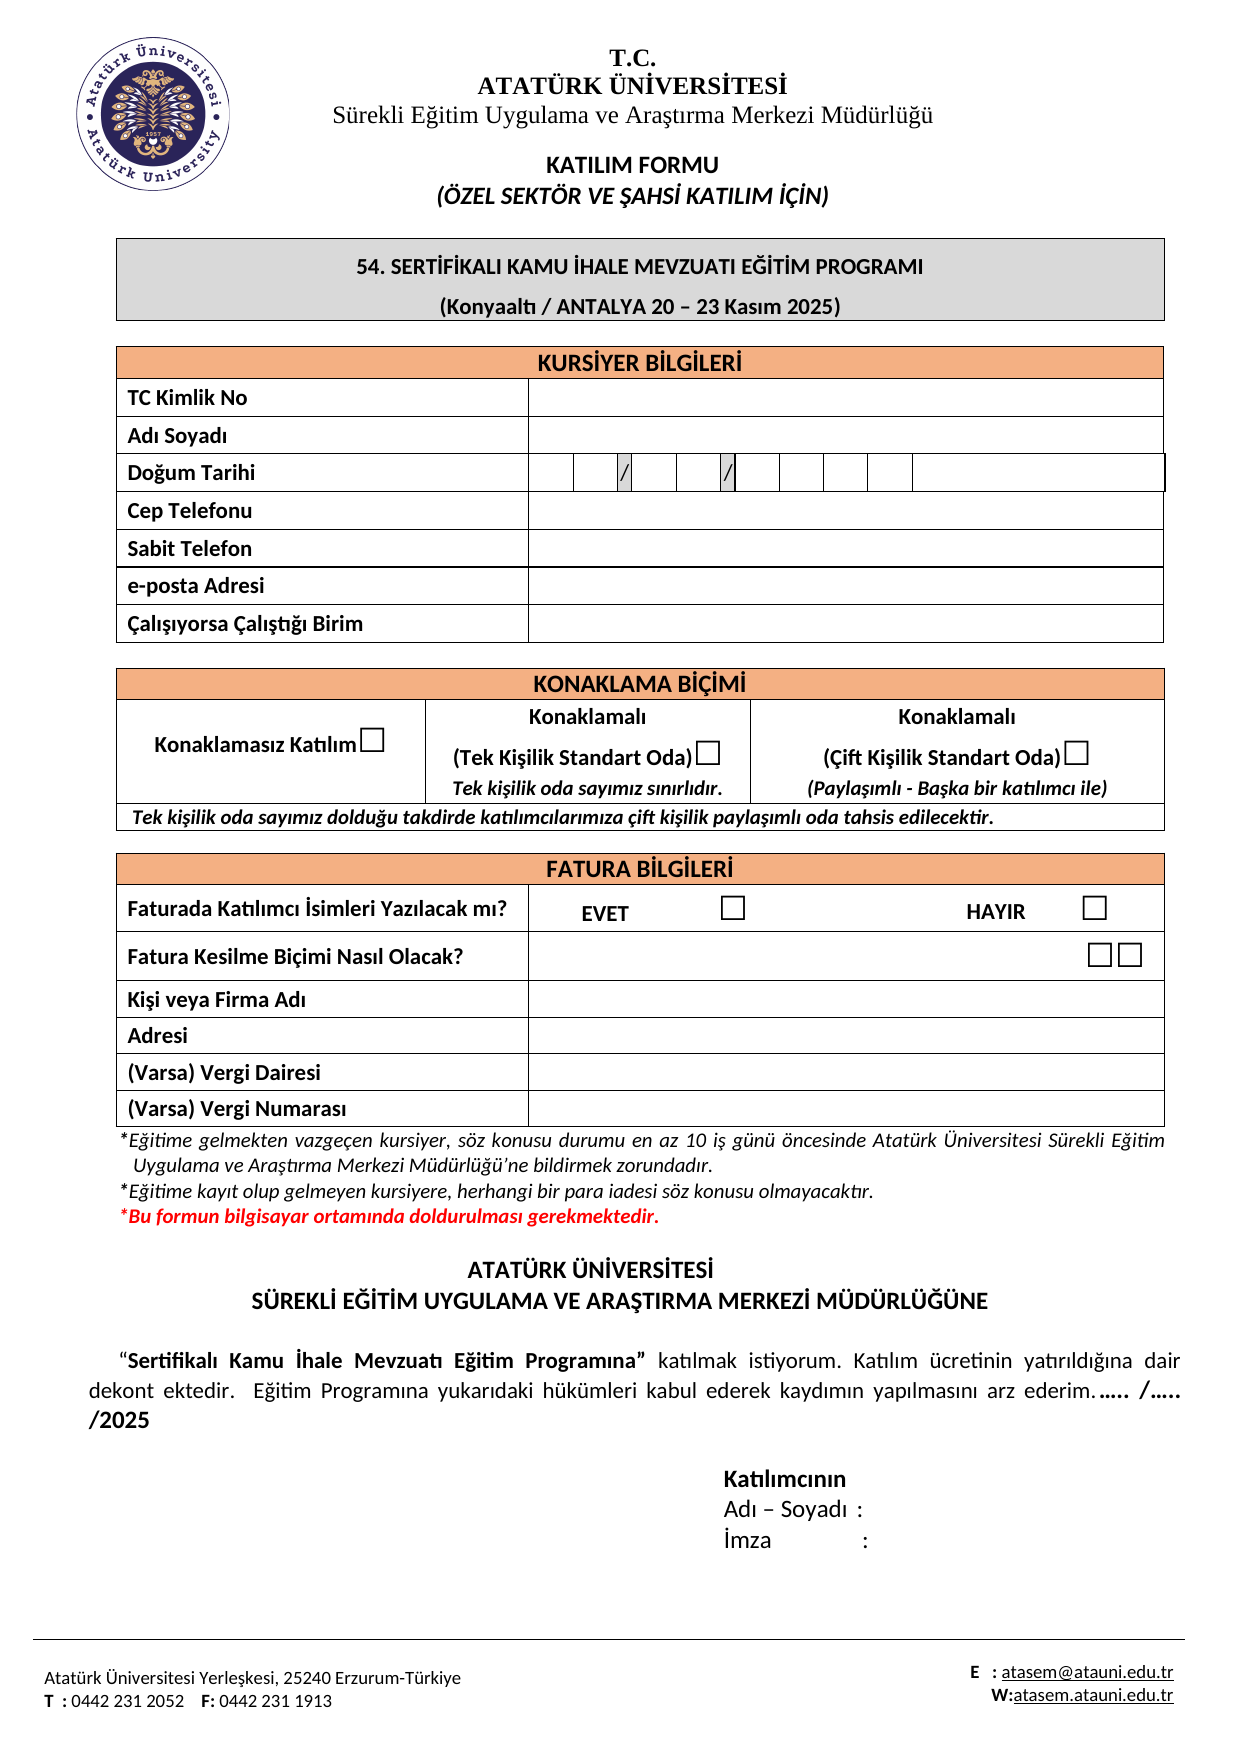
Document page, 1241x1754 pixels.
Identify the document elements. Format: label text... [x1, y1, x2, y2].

table_header FATURA BİLGİLERİ [117, 854, 1164, 884]
table_cell Fatura Kesilme Biçimi Nasıl Olacak? [117, 932, 528, 980]
table_cell (Varsa) Vergi Numarası [117, 1091, 528, 1126]
table_cell [529, 605, 1163, 642]
table_cell Adı Soyadı [117, 417, 528, 453]
table_cell / [618, 454, 631, 491]
table_cell Cep Telefonu [117, 492, 528, 529]
table_cell Konaklamasız Katılım [117, 700, 425, 803]
table_cell [913, 454, 1164, 491]
table_header KONAKLAMA BİÇİMİ [117, 669, 1164, 699]
text ATATÜRK ÜNİVERSİTESİ [44, 1254, 1137, 1285]
table_header KURSİYER BİLGİLERİ [117, 347, 1163, 378]
table_cell Çalışıyorsa Çalıştığı Birim [117, 605, 528, 642]
table_cell (Varsa) Vergi Dairesi [117, 1054, 528, 1090]
text İmza : [148, 1524, 1093, 1554]
table_cell Sabit Telefon [117, 530, 528, 566]
table_cell [529, 379, 1163, 416]
table_header 54. SERTİFİKALI KAMU İHALE MEVZUATI EĞİTİM PROGRAMI (Konyaaltı / ANTALYA 20 – 23 Kasım 2025) [117, 239, 1164, 320]
table_cell Konaklamalı (Tek Kişilik Standart Oda) Tek kişilik oda sayımız sınırlıdır. [426, 700, 750, 803]
table_cell [529, 417, 1163, 453]
table_cell [632, 454, 676, 491]
table_cell [824, 454, 867, 491]
table_cell [529, 568, 1163, 604]
table_cell Adresi [117, 1018, 528, 1053]
table_cell [529, 1091, 1164, 1126]
picture [76, 37, 230, 191]
table_cell [529, 1054, 1164, 1090]
table_cell [574, 454, 617, 491]
table_cell [529, 454, 573, 491]
table_cell [736, 454, 779, 491]
table_cell [529, 1018, 1164, 1053]
table_cell e-posta Adresi [117, 568, 528, 604]
text Katılımcının [148, 1463, 1093, 1493]
text Adı – Soyadı : [148, 1493, 1093, 1524]
text *Eğitime kayıt olup gelmeyen kursiyere, herhangi bir para iadesi söz konusu olmayacaktır. [118, 1178, 1166, 1203]
table_cell [529, 492, 1163, 529]
table_cell [529, 932, 1164, 980]
table_cell Doğum Tarihi [117, 454, 528, 491]
table_cell [868, 454, 912, 491]
table_cell Kişi veya Firma Adı [117, 981, 528, 1017]
text *Bu formun bilgisayar ortamında doldurulması gerekmektedir. [118, 1203, 1093, 1229]
text *Eğitime gelmekten vazgeçen kursiyer, söz konusu durumu en az 10 iş günü öncesinde Atatürk Üniversitesi Sürekli Eğitim Uygulama ve Araştırma Merkezi Müdürlüğü’ne bildirmek zorundadır. [118, 1127, 1166, 1178]
table_cell Konaklamalı (Çift Kişilik Standart Oda) (Paylaşımlı - Başka bir katılımcı ile) [751, 700, 1164, 803]
table_cell Tek kişilik oda sayımız dolduğu takdirde katılımcılarımıza çift kişilik paylaşımlı oda tahsis edilecektir. [117, 804, 1164, 829]
table_cell [677, 454, 720, 491]
table_cell [529, 885, 1164, 931]
table_cell TC Kimlik No [117, 379, 528, 416]
table_cell / [721, 454, 734, 491]
text “Sertifikalı Kamu İhale Mevzuatı Eğitim Programına” katılmak istiyorum. Katılım ücretinin yatırıldığına dair dekont ektedir. Eğitim Programına yukarıdaki hükümleri kabul ederek kaydımın yapılmasını arz ederim.….. /….. /2025 [88, 1346, 1181, 1435]
table_cell [780, 454, 823, 491]
text SÜREKLİ EĞİTİM UYGULAMA VE ARAŞTIRMA MERKEZİ MÜDÜRLÜĞÜNE [44, 1285, 1196, 1315]
table_cell Faturada Katılımcı İsimleri Yazılacak mı? [117, 885, 528, 931]
table_cell [529, 530, 1163, 566]
table_cell [529, 981, 1164, 1017]
